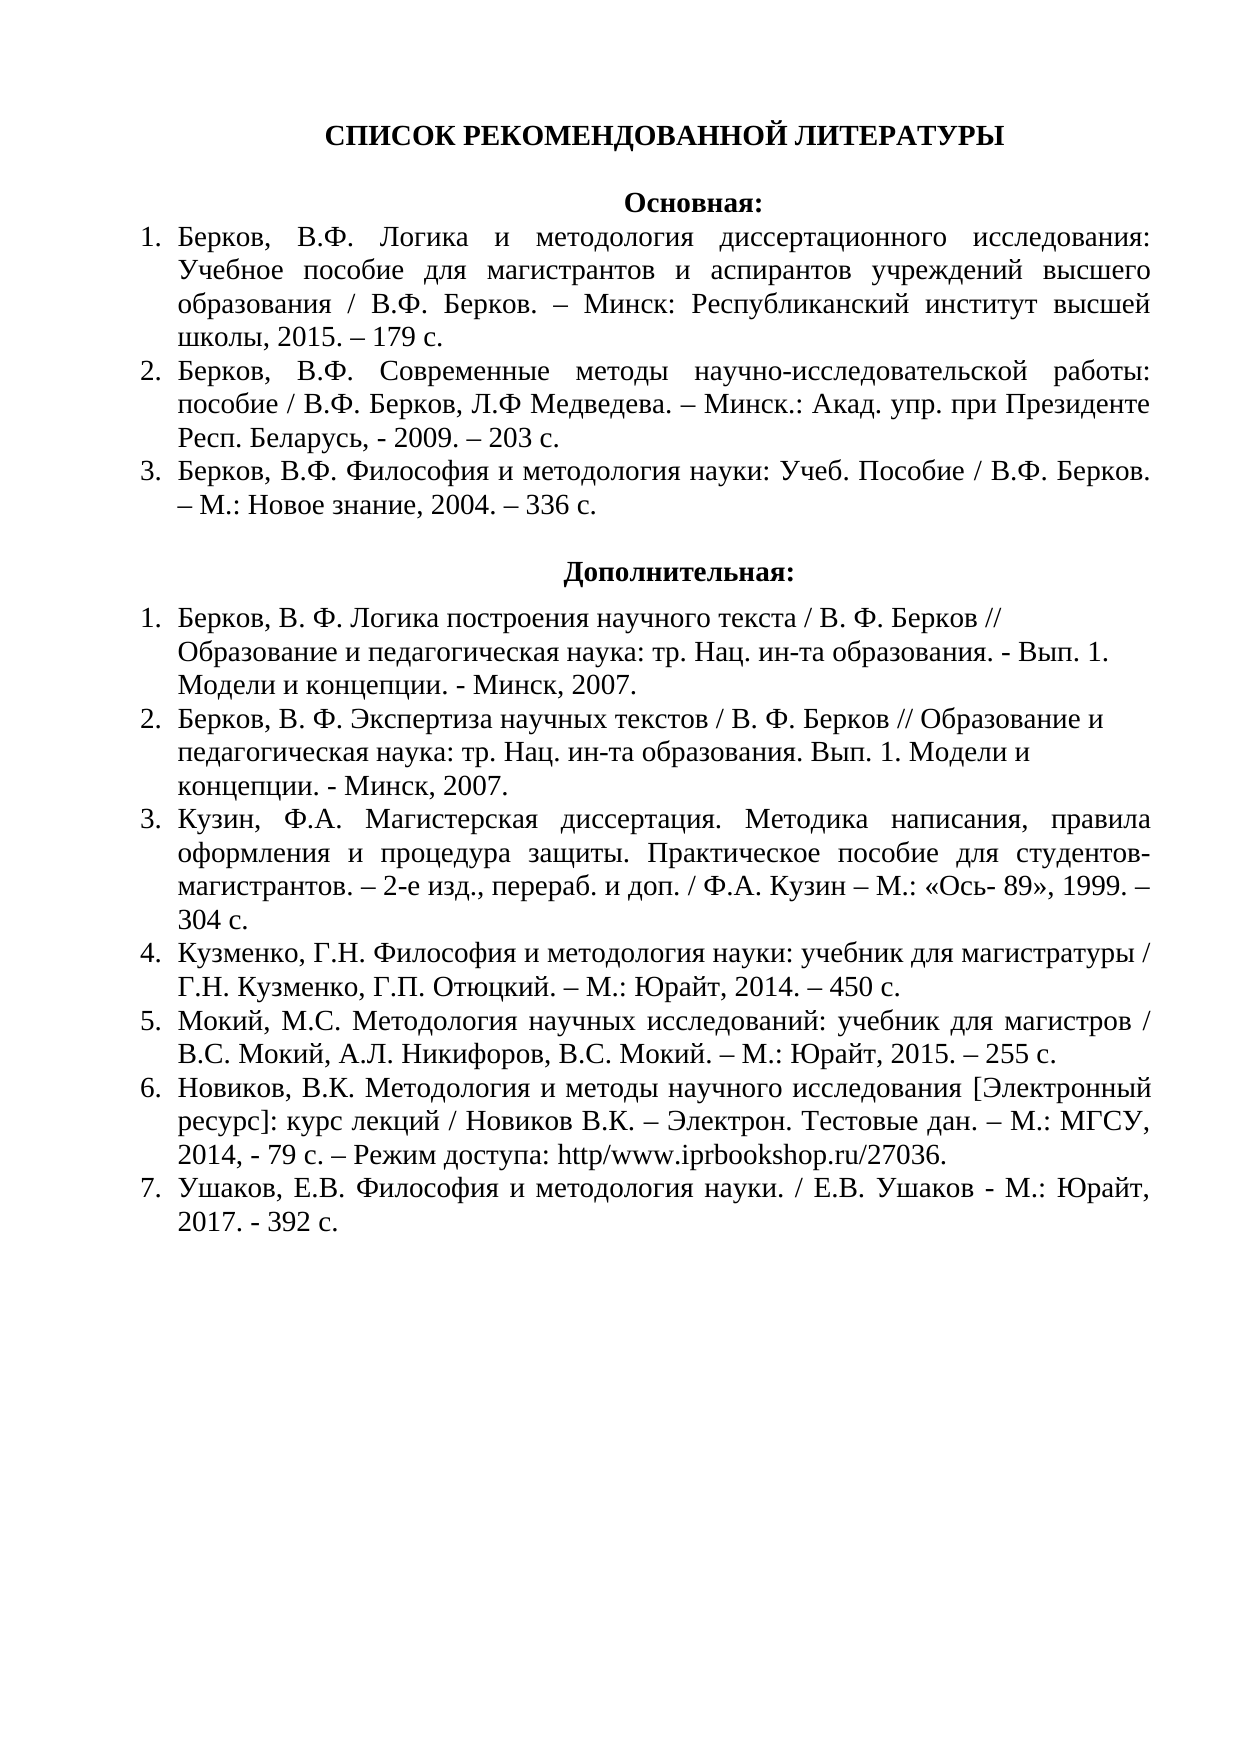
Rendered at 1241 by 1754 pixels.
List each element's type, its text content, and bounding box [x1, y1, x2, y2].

list Кузин, Ф.А. Магистерская диссертация. Методика написания, правила оформления и процедура защиты. Практическое пособие для студентов-магистрантов. – 2-е изд., перераб. и доп. / Ф.А. Кузин – М.: «Ось- 89», 1999. – 304 с. [140, 801, 1152, 936]
list Мокий, М.С. Методология научных исследований: учебник для магистров / В.С. Мокий, А.Л. Никифоров, В.С. Мокий. – М.: Юрайт, 2015. – 255 с. [140, 1003, 1152, 1070]
text Основная: [236, 185, 1152, 219]
list Берков, В. Ф. Логика построения научного текста / В. Ф. Берков // Образование и педагогическая наука: тр. Нац. ин-та образования. - Вып. 1. Модели и концепции. - Минск, 2007. [140, 600, 1152, 701]
text СПИСОК РЕКОМЕНДОВАННОЙ ЛИТЕРАТУРЫ [177, 118, 1152, 152]
list Кузменко, Г.Н. Философия и методология науки: учебник для магистратуры / Г.Н. Кузменко, Г.П. Отюцкий. – М.: Юрайт, 2014. – 450 с. [140, 936, 1152, 1003]
list Новиков, В.К. Методология и методы научного исследования [Электронный ресурс]: курс лекций / Новиков В.К. – Электрон. Тестовые дан. – М.: МГСУ, 2014, - 79 с. – Режим доступа: http/www.iprbookshop.ru/27036. [140, 1070, 1152, 1170]
list Берков, В.Ф. Логика и методология диссертационного исследования: Учебное пособие для магистрантов и аспирантов учреждений высшего образования / В.Ф. Берков. – Минск: Республиканский институт высшей школы, 2015. – 179 с. [140, 219, 1152, 353]
text Дополнительная: [207, 554, 1152, 588]
list Ушаков, Е.В. Философия и методология науки. / Е.В. Ушаков - М.: Юрайт, 2017. - 392 с. [140, 1170, 1152, 1237]
list Берков, В.Ф. Философия и методология науки: Учеб. Пособие / В.Ф. Берков. – М.: Новое знание, 2004. – 336 с. [140, 453, 1152, 521]
list Берков, В.Ф. Современные методы научно-исследовательской работы: пособие / В.Ф. Берков, Л.Ф Медведева. – Минск.: Акад. упр. при Президенте Респ. Беларусь, - 2009. – 203 с. [140, 353, 1152, 453]
list Берков, В. Ф. Экспертиза научных текстов / В. Ф. Берков // Образование и педагогическая наука: тр. Нац. ин-та образования. Вып. 1. Модели и концепции. - Минск, 2007. [140, 701, 1152, 801]
